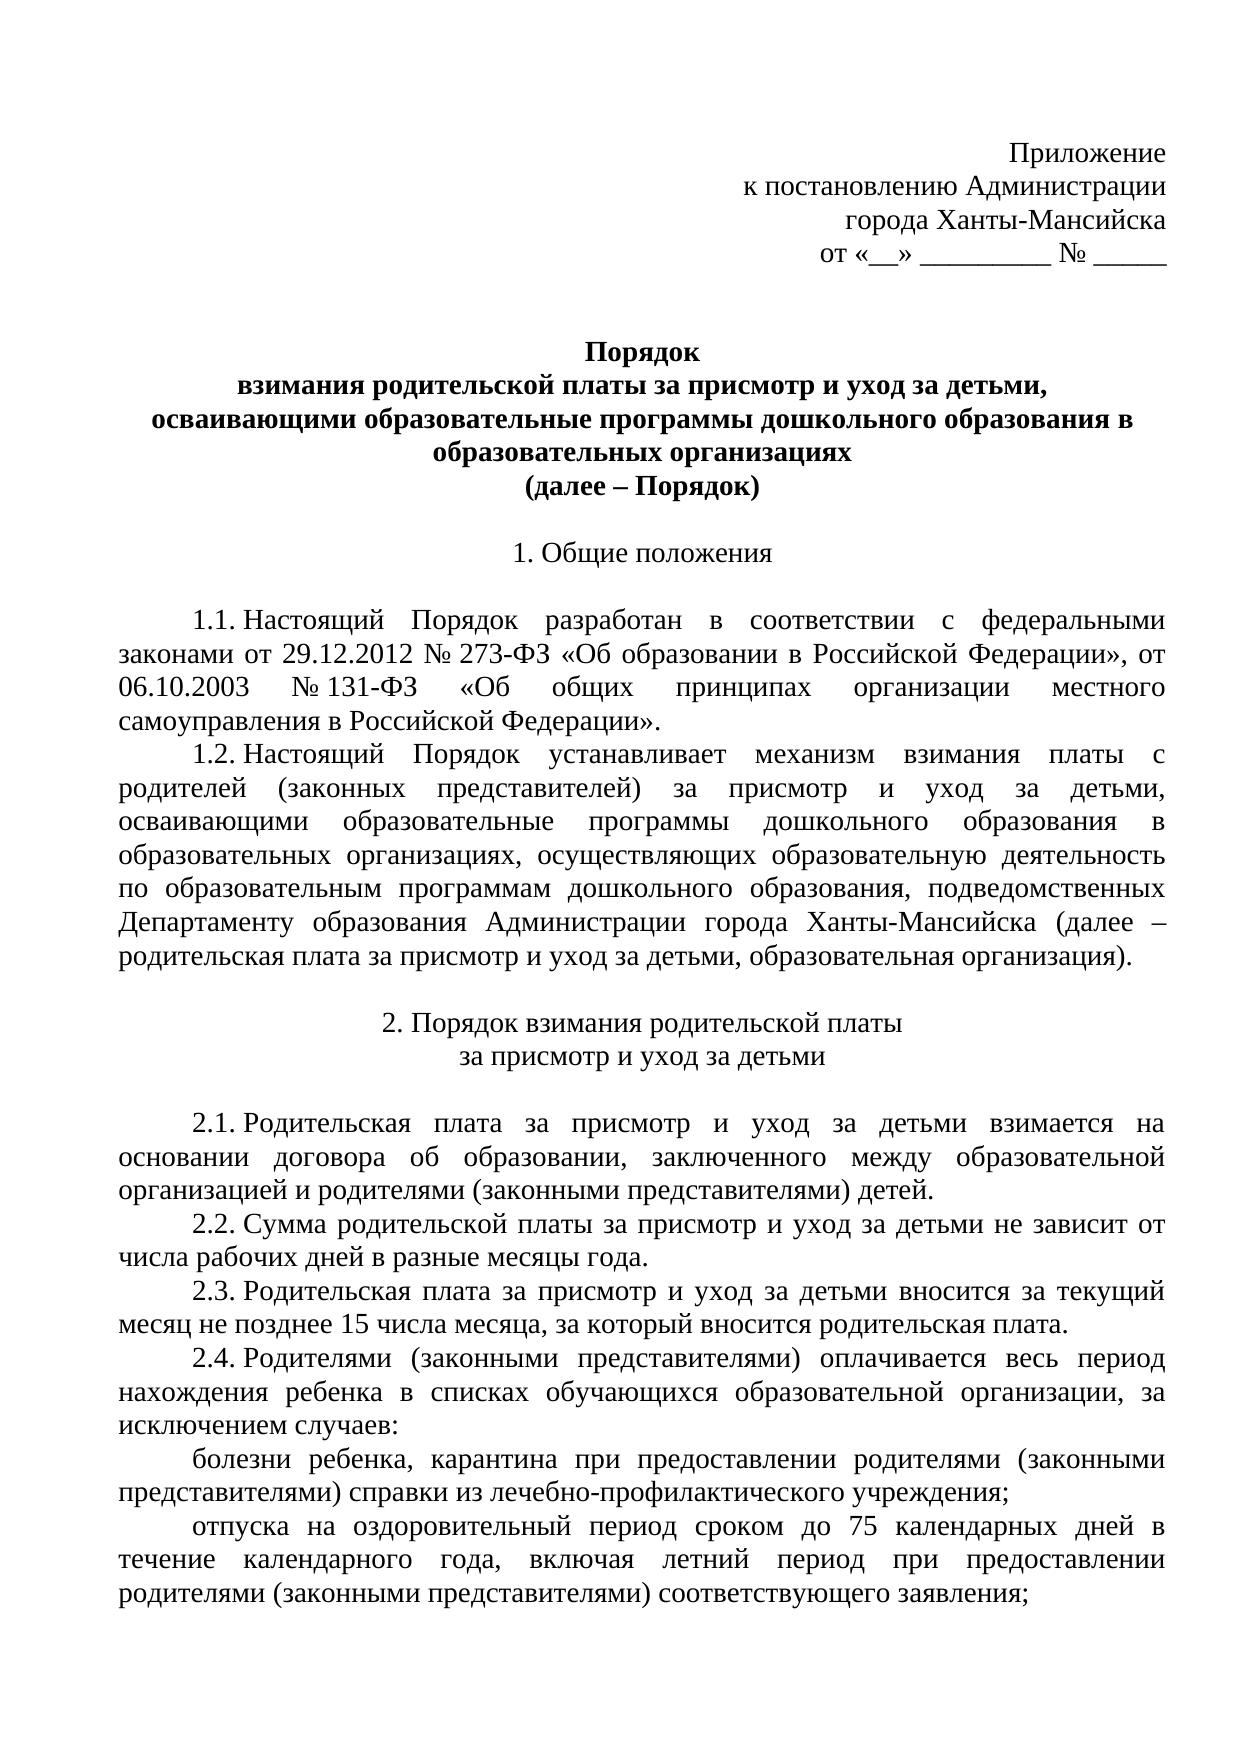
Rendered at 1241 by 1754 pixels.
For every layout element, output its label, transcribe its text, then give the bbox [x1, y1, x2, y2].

text 1. Общие положения [118, 535, 1166, 569]
text 1.2. Настоящий Порядок устанавливает механизм взимания платы с родителей (законных представителей) за присмотр и уход за детьми, осваивающими образовательные программы дошкольного образования в образовательных организациях, осуществляющих образовательную деятельность по образовательным программам дошкольного образования, подведомственных Департаменту образования Администрации города Ханты-Мансийска (далее – родительская плата за присмотр и уход за детьми, образовательная организация). [118, 736, 1166, 971]
text болезни ребенка, карантина при предоставлении родителями (законными представителями) справки из лечебно-профилактического учреждения; [118, 1441, 1166, 1508]
text 2.1. Родительская плата за присмотр и уход за детьми взимается на основании договора об образовании, заключенного между образовательной организацией и родителями (законными представителями) детей. [118, 1105, 1166, 1206]
text 2.3. Родительская плата за присмотр и уход за детьми вносится за текущий месяц не позднее 15 числа месяца, за который вносится родительская плата. [118, 1273, 1166, 1340]
text Порядок [118, 334, 1166, 367]
text (далее – Порядок) [118, 468, 1166, 502]
text осваивающими образовательные программы дошкольного образования в образовательных организациях [118, 401, 1166, 468]
text города Ханты-Мансийска [118, 202, 1166, 236]
text за присмотр и уход за детьми [118, 1038, 1166, 1072]
text от «__» _________ № _____ [118, 236, 1166, 269]
text 2. Порядок взимания родительской платы [118, 1005, 1166, 1038]
text Приложение [118, 135, 1166, 168]
text взимания родительской платы за присмотр и уход за детьми, [118, 367, 1166, 401]
text 2.2. Сумма родительской платы за присмотр и уход за детьми не зависит от числа рабочих дней в разные месяцы года. [118, 1206, 1166, 1273]
text 2.4. Родителями (законными представителями) оплачивается весь период нахождения ребенка в списках обучающихся образовательной организации, за исключением случаев: [118, 1340, 1166, 1441]
text отпуска на оздоровительный период сроком до 75 календарных дней в течение календарного года, включая летний период при предоставлении родителями (законными представителями) соответствующего заявления; [118, 1508, 1166, 1608]
text к постановлению Администрации [118, 168, 1166, 202]
text 1.1. Настоящий Порядок разработан в соответствии с федеральными законами от 29.12.2012 № 273-ФЗ «Об образовании в Российской Федерации», от 06.10.2003 № 131-ФЗ «Об общих принципах организации местного самоуправления в Российской Федерации». [118, 602, 1166, 736]
